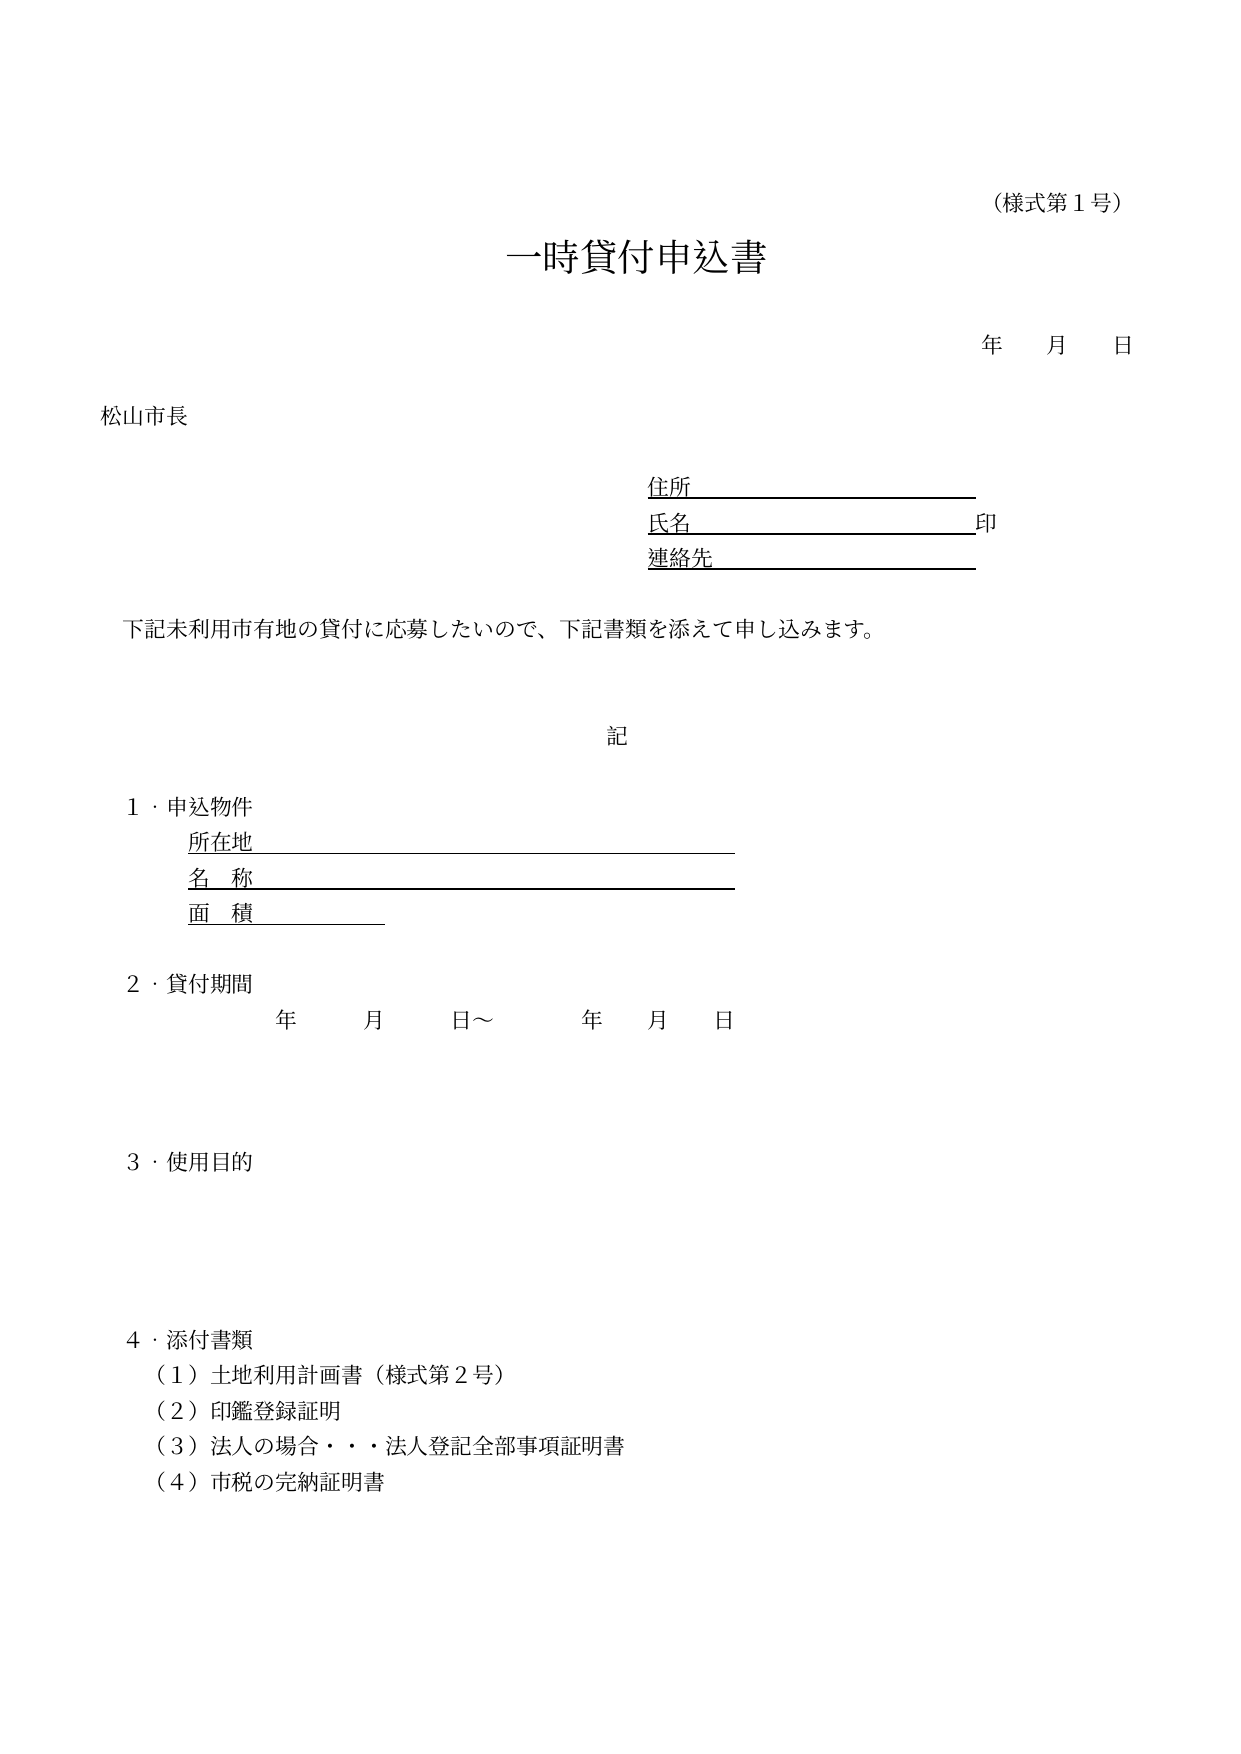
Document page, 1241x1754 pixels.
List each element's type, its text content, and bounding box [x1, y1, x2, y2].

text ３．使用目的 [100, 1143, 1134, 1179]
text （２）印鑑登録証明 [100, 1392, 1134, 1427]
text ２．貸付期間 [100, 966, 1134, 1001]
text 名 称 [100, 859, 1134, 895]
text 年 月 日～ 年 月 日 [100, 1001, 1134, 1037]
text 松山市長 [100, 397, 1134, 433]
text 下記未利用市有地の貸付に応募したいので、下記書類を添えて申し込みます。 [100, 611, 1134, 646]
text ４．添付書類 [100, 1321, 1134, 1356]
text （４）市税の完納証明書 [100, 1463, 1134, 1498]
text 氏名 印 [100, 504, 1134, 539]
text （１）土地利用計画書（様式第２号） [100, 1356, 1134, 1392]
text 面 積 [100, 895, 1134, 930]
text 年 月 日 [100, 326, 1134, 362]
text 所在地 [100, 824, 1134, 859]
text １．申込物件 [100, 788, 1134, 824]
text 連絡先 [100, 539, 1134, 575]
text （３）法人の場合・・・法人登記全部事項証明書 [100, 1427, 1134, 1463]
subtitle 記 [100, 717, 1134, 753]
text 住所 [100, 468, 1134, 504]
text 一時貸付申込書 [100, 220, 1134, 291]
text （様式第１号） [100, 184, 1134, 220]
